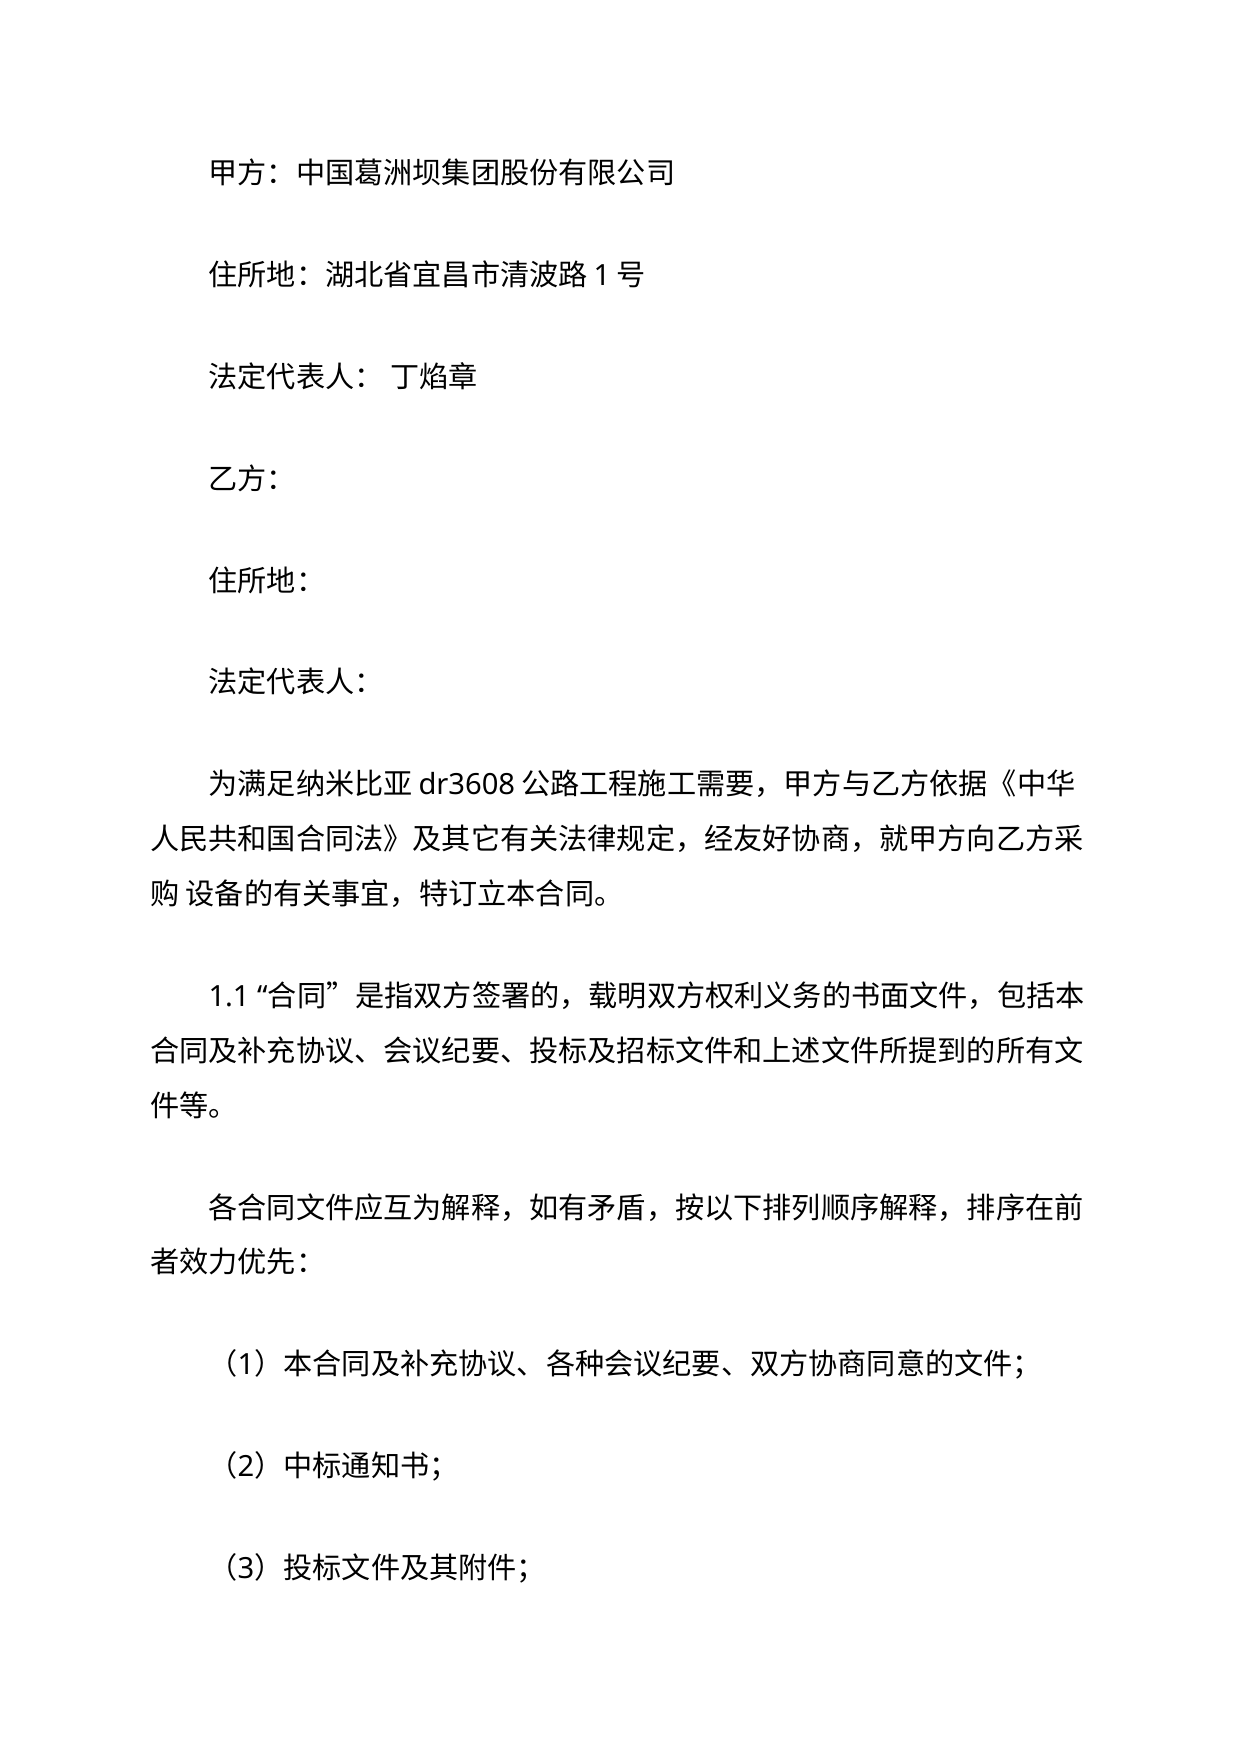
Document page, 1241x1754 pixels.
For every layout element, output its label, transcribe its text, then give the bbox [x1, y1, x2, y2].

text 各合同文件应互为解释，如有矛盾，按以下排列顺序解释，排序在前者效力优先： [150, 1184, 1090, 1281]
text （2）中标通知书； [150, 1443, 1090, 1485]
text 法定代表人： [150, 659, 1090, 701]
text 住所地：湖北省宜昌市清波路1号 [150, 252, 1090, 294]
text （3）投标文件及其附件； [150, 1545, 1090, 1587]
text 甲方：中国葛洲坝集团股份有限公司 [150, 150, 1090, 192]
text （1）本合同及补充协议、各种会议纪要、双方协商同意的文件； [150, 1341, 1090, 1383]
text 法定代表人： 丁焰章 [150, 354, 1090, 396]
text 住所地： [150, 557, 1090, 599]
text 乙方： [150, 456, 1090, 498]
text 1.1 “合同”是指双方签署的，载明双方权利义务的书面文件，包括本合同及补充协议、会议纪要、投标及招标文件和上述文件所提到的所有文件等。 [150, 972, 1090, 1125]
text 为满足纳米比亚dr3608公路工程施工需要，甲方与乙方依据《中华人民共和国合同法》及其它有关法律规定，经友好协商，就甲方向乙方采购 设备的有关事宜，特订立本合同。 [150, 761, 1090, 913]
